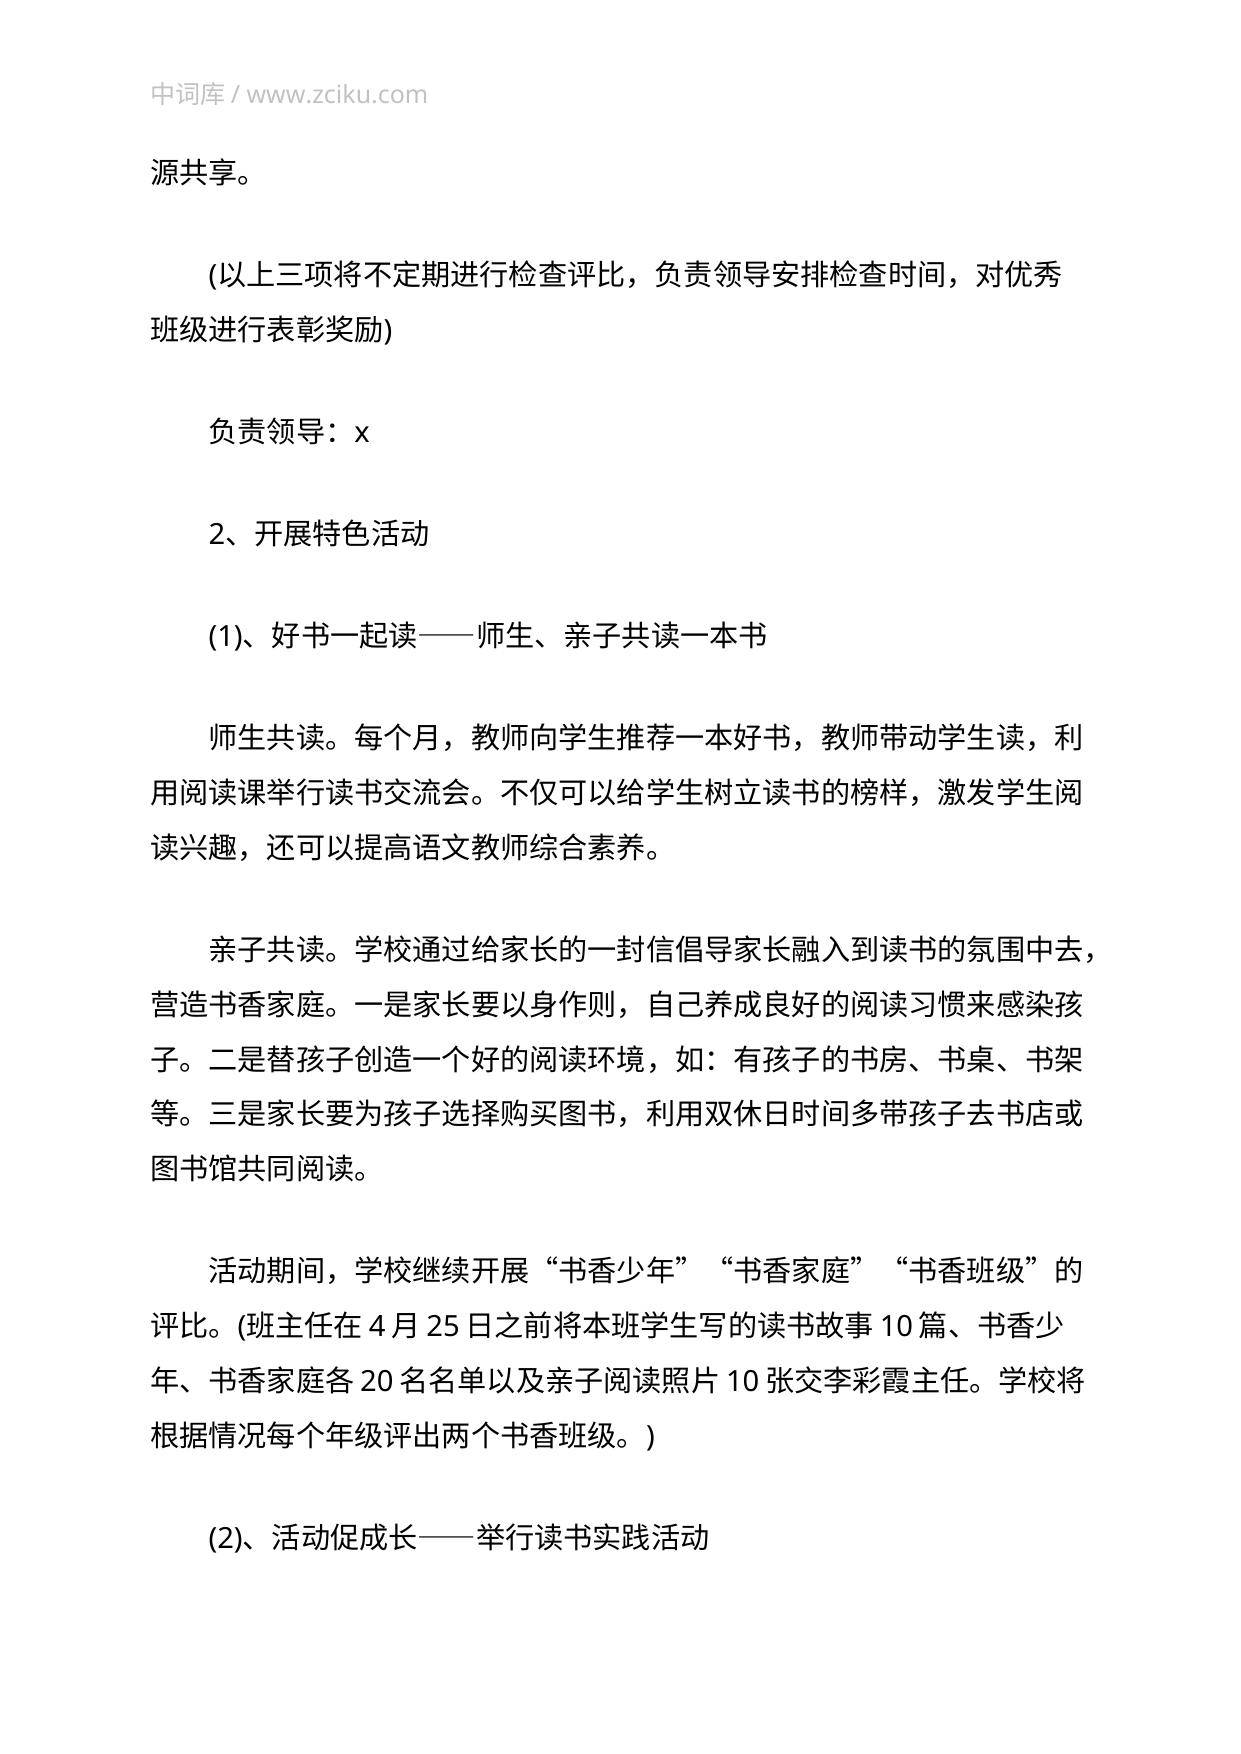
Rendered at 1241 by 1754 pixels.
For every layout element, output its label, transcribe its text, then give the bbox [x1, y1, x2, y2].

text (以上三项将不定期进行检查评比，负责领导安排检查时间，对优秀班级进行表彰奖励) [150, 252, 1090, 349]
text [150, 150, 1090, 192]
text 亲子共读。学校通过给家长的一封信倡导家长融入到读书的氛围中去，营造书香家庭。一是家长要以身作则，自己养成良好的阅读习惯来感染孩子。二是替孩子创造一个好的阅读环境，如：有孩子的书房、书桌、书架等。三是家长要为孩子选择购买图书，利用双休日时间多带孩子去书店或图书馆共同阅读。 [150, 926, 1090, 1188]
text (2)、活动促成长――举行读书实践活动 [150, 1514, 1090, 1557]
text 师生共读。每个月，教师向学生推荐一本好书，教师带动学生读，利用阅读课举行读书交流会。不仅可以给学生树立读书的榜样，激发学生阅读兴趣，还可以提高语文教师综合素养。 [150, 715, 1090, 867]
text (1)、好书一起读――师生、亲子共读一本书 [150, 613, 1090, 655]
text 负责领导：x [150, 409, 1090, 451]
text 2、开展特色活动 [150, 511, 1090, 553]
text 活动期间，学校继续开展“书香少年”“书香家庭”“书香班级”的评比。(班主任在4月25日之前将本班学生写的读书故事10篇、书香少年、书香家庭各20名名单以及亲子阅读照片10张交李彩霞主任。学校将根据情况每个年级评出两个书香班级。) [150, 1248, 1090, 1455]
